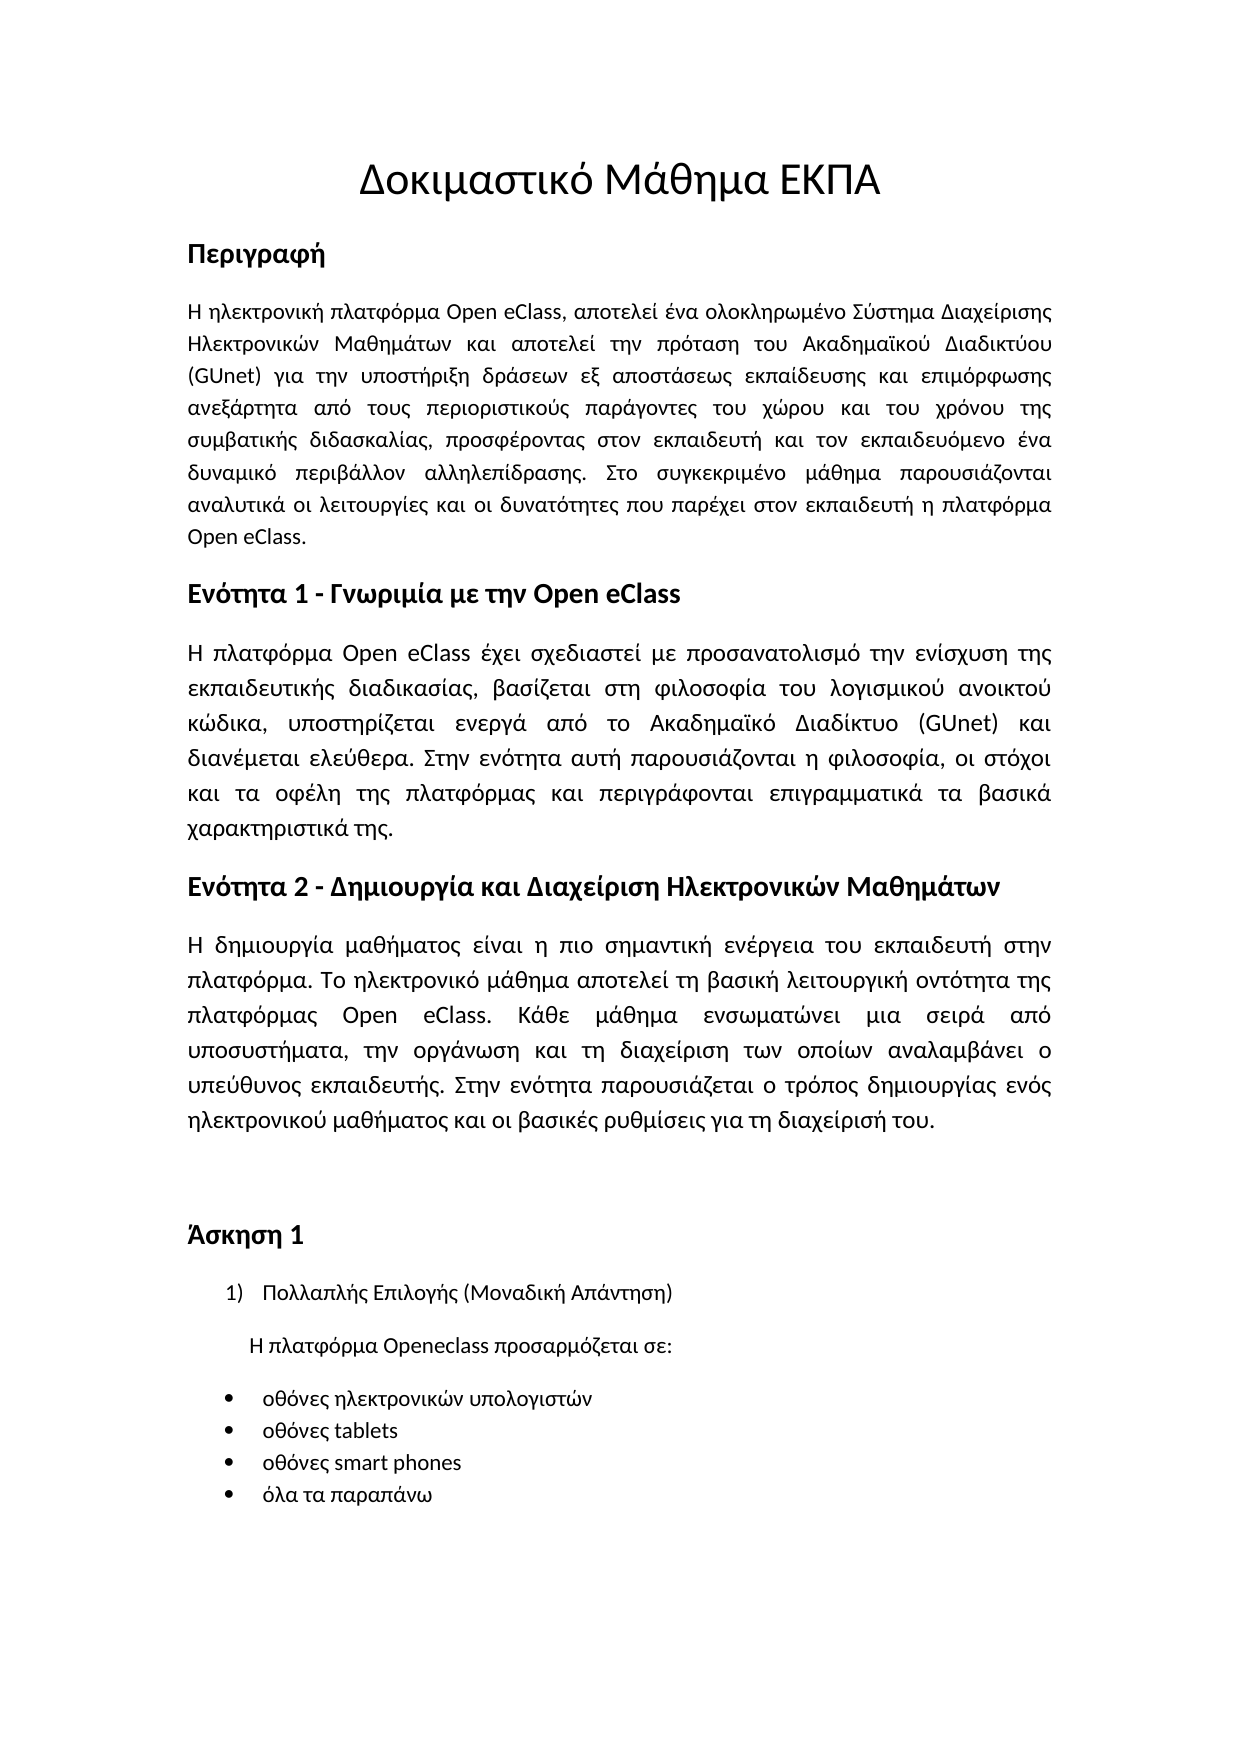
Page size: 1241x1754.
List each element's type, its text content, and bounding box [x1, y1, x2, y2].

list οθόνες tablets [225, 1416, 1053, 1444]
text Η δημιουργία μαθήματος είναι η πιο σημαντική ενέργεια του εκπαιδευτή στην πλατφόρμα. Το ηλεκτρονικό μάθημα αποτελεί τη βασική λειτουργική οντότητα της πλατφόρμας Open eClass. Κάθε μάθημα ενσωματώνει μια σειρά από υποσυστήματα, την οργάνωση και τη διαχείριση των οποίων αναλαμβάνει ο υπεύθυνος εκπαιδευτής. Στην ενότητα παρουσιάζεται ο τρόπος δημιουργίας ενός ηλεκτρονικού μαθήματος και οι βασικές ρυθμίσεις για τη διαχείρισή του. [187, 929, 1053, 1135]
text Η πλατφόρμα Openeclass προσαρμόζεται σε: [187, 1331, 1053, 1359]
text Δοκιμαστικό Μάθημα ΕΚΠΑ [187, 150, 1053, 206]
list Πολλαπλής Επιλογής (Μοναδική Απάντηση) [225, 1278, 1053, 1306]
text Ενότητα 2 - Δημιουργία και Διαχείριση Ηλεκτρονικών Μαθημάτων [187, 868, 1053, 903]
text Η ηλεκτρονική πλατφόρμα Open eClass, αποτελεί ένα ολοκληρωμένο Σύστημα Διαχείρισης Ηλεκτρονικών Μαθημάτων και αποτελεί την πρόταση του Ακαδημαϊκού Διαδικτύου (GUnet) για την υποστήριξη δράσεων εξ αποστάσεως εκπαίδευσης και επιμόρφωσης ανεξάρτητα από τους περιοριστικούς παράγοντες του χώρου και του χρόνου της συμβατικής διδασκαλίας, προσφέροντας στον εκπαιδευτή και τον εκπαιδευόμενο ένα δυναμικό περιβάλλον αλληλεπίδρασης. Στο συγκεκριμένο μάθημα παρουσιάζονται αναλυτικά οι λειτουργίες και οι δυνατότητες που παρέχει στον εκπαιδευτή η πλατφόρμα Open eClass. [187, 297, 1053, 550]
text Ενότητα 1 - Γνωριμία με την Open eClass [187, 575, 1053, 611]
list οθόνες ηλεκτρονικών υπολογιστών [225, 1384, 1053, 1412]
text Άσκηση 1 [187, 1216, 1053, 1252]
list οθόνες smart phones [225, 1448, 1053, 1476]
text Η πλατφόρμα Open eClass έχει σχεδιαστεί με προσανατολισμό την ενίσχυση της εκπαιδευτικής διαδικασίας, βασίζεται στη φιλοσοφία του λογισμικού ανοικτού κώδικα, υποστηρίζεται ενεργά από το Ακαδημαϊκό Διαδίκτυο (GUnet) και διανέμεται ελεύθερα. Στην ενότητα αυτή παρουσιάζονται η φιλοσοφία, οι στόχοι και τα οφέλη της πλατφόρμας και περιγράφονται επιγραμματικά τα βασικά χαρακτηριστικά της. [187, 637, 1053, 842]
list όλα τα παραπάνω [225, 1481, 1053, 1509]
text Περιγραφή [187, 235, 1053, 271]
